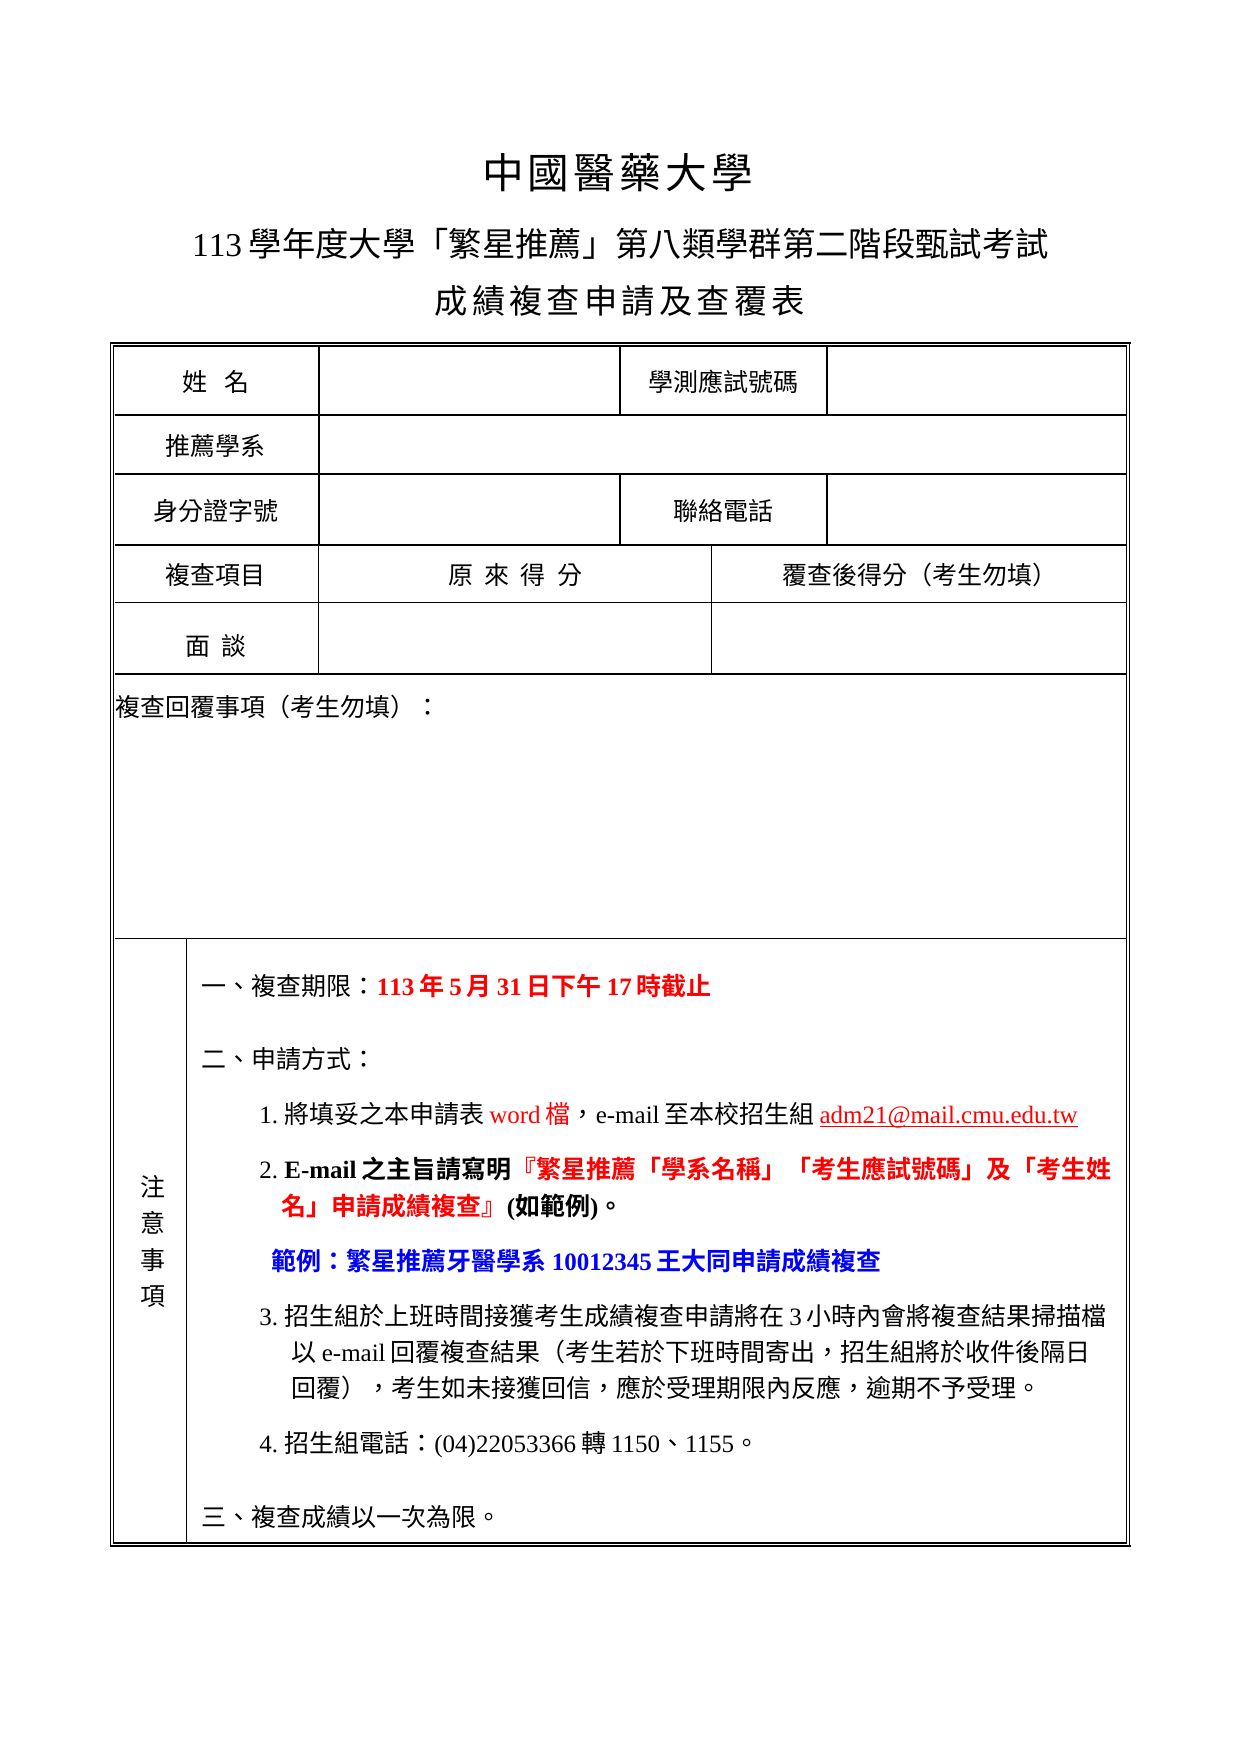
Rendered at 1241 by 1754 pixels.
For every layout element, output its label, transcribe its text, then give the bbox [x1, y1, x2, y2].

table_cell 面 談 [114, 603, 318, 673]
table_cell 注 意 事 項 [114, 939, 186, 1542]
text 中國醫藥大學 [89, 133, 1146, 208]
table_header 學測應試號碼 [621, 347, 826, 414]
table_cell [828, 475, 1126, 544]
table_cell [319, 603, 711, 673]
table_cell [320, 416, 1126, 473]
table_cell 複查回覆事項（考生勿填）： [114, 674, 1126, 937]
table_cell 複查項目 [114, 545, 318, 601]
table_cell 身分證字號 [114, 474, 318, 544]
table_header [828, 347, 1126, 414]
table_cell 原 來 得 分 [319, 546, 711, 601]
text 113學年度大學「繁星推薦」第八類學群第二階段甄試考試 [89, 218, 1152, 266]
table_cell 覆查後得分（考生勿填） [712, 546, 1126, 601]
table_cell 聯絡電話 [621, 475, 826, 544]
table_cell 推薦學系 [114, 415, 318, 473]
table_cell [712, 603, 1126, 673]
table_cell [320, 475, 619, 544]
text 成績複查申請及查覆表 [89, 275, 1151, 323]
table_header 姓 名 [114, 347, 318, 414]
table_cell 一、複查期限：113年5月31日下午17時截止 二、申請方式： 1. 將填妥之本申請表word檔，e-mail至本校招生組adm21@mail.cmu.edu.tw 2. E-mail之主旨請寫明『繁星推薦「學系名稱」「考生應試號碼」及「考生姓名」申請成績複查』(如範例)。 範例：繁星推薦牙醫學系10012345王大同申請成績複查 3. 招生組於上班時間接獲考生成績複查申請將在3小時內會將複查結果掃描檔以e-mail回覆複查結果（考生若於下班時間寄出，招生組將於收件後隔日回覆），考生如未接獲回信，應於受理期限內反應，逾期不予受理。 4. 招生組電話：(04)22053366轉1150、1155。 三、複查成績以一次為限。 [187, 939, 1126, 1542]
table_header [320, 347, 619, 414]
